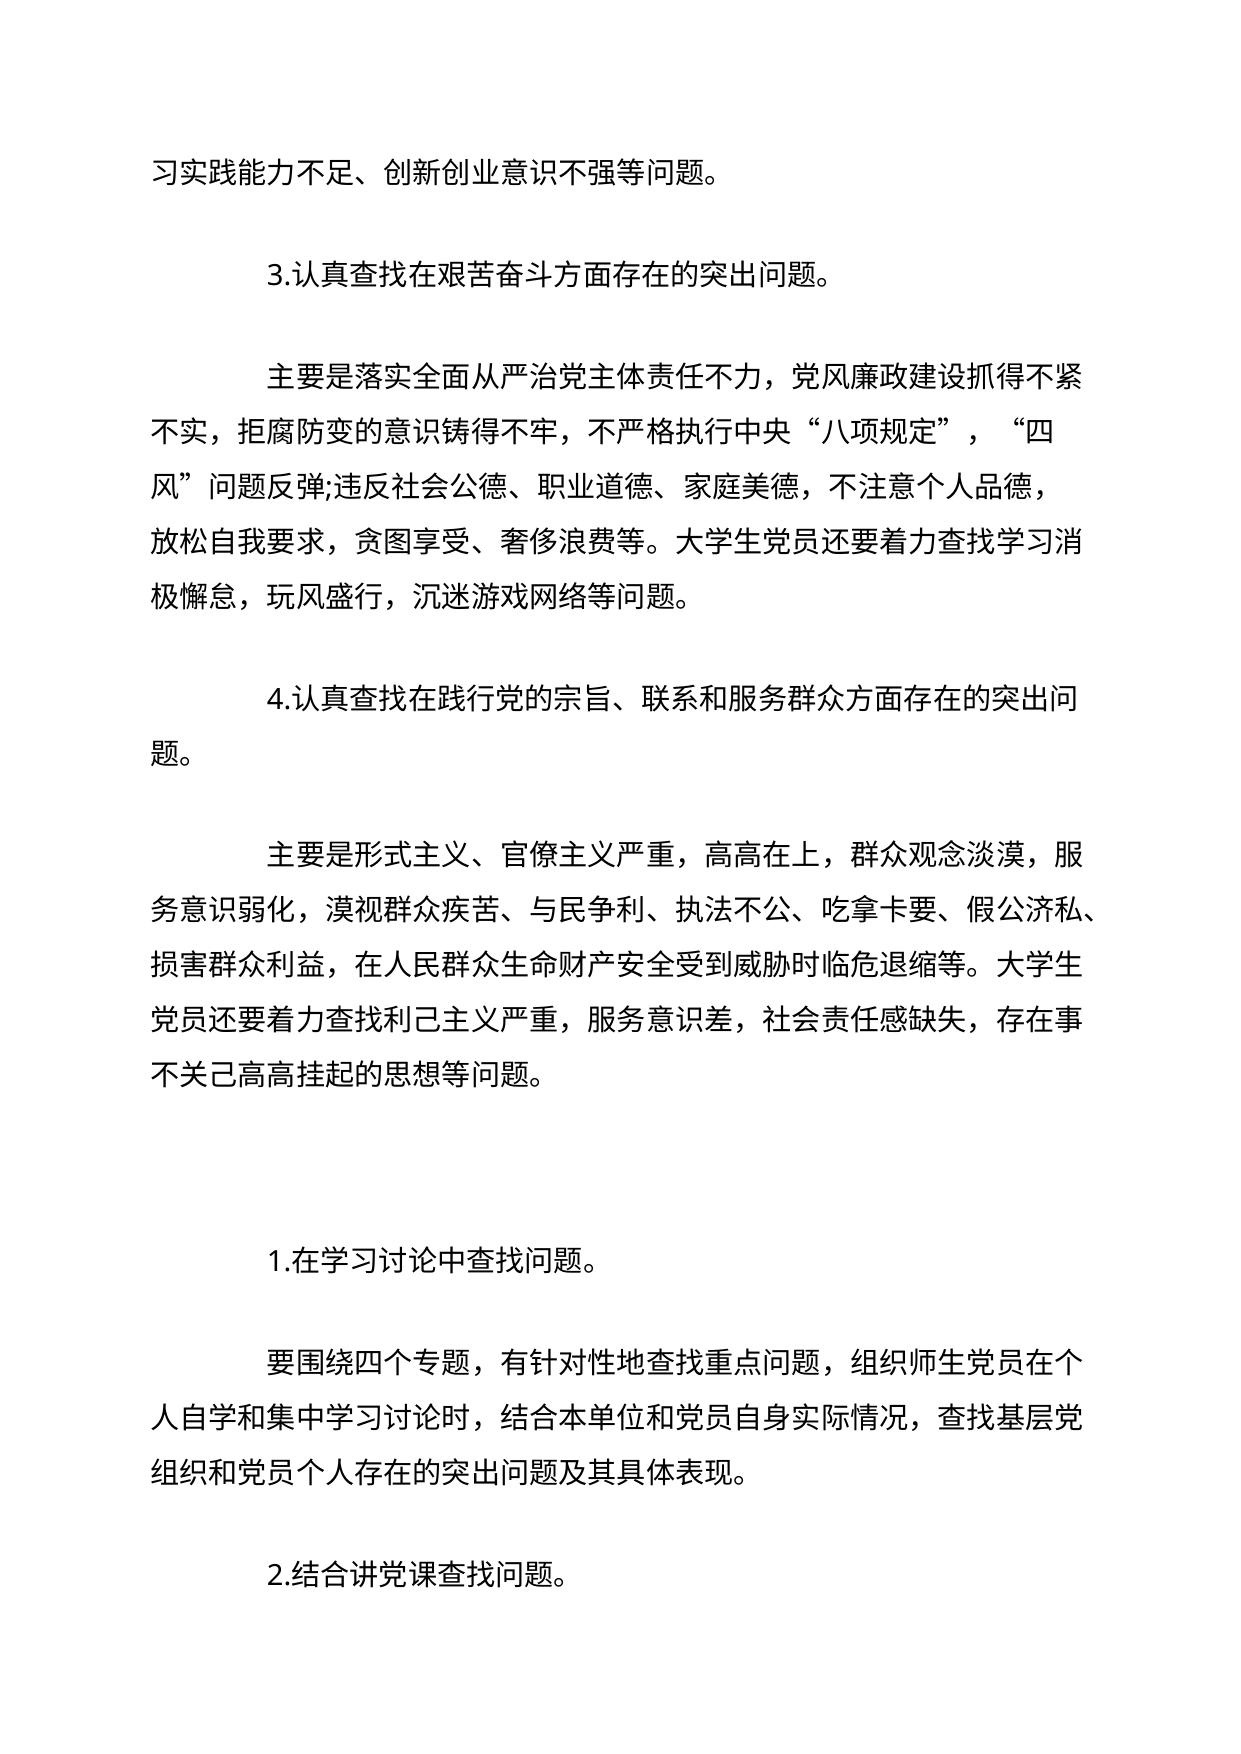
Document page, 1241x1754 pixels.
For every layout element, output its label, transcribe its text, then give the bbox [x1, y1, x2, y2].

text 1.在学习讨论中查找问题。 [150, 1237, 1090, 1280]
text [150, 150, 1090, 192]
text 4.认真查找在践行党的宗旨、联系和服务群众方面存在的突出问题。 [150, 675, 1090, 772]
text 3.认真查找在艰苦奋斗方面存在的突出问题。 [150, 252, 1090, 294]
text 要围绕四个专题，有针对性地查找重点问题，组织师生党员在个人自学和集中学习讨论时，结合本单位和党员自身实际情况，查找基层党组织和党员个人存在的突出问题及其具体表现。 [150, 1339, 1090, 1492]
text 主要是落实全面从严治党主体责任不力，党风廉政建设抓得不紧不实，拒腐防变的意识铸得不牢，不严格执行中央“八项规定”，“四风”问题反弹;违反社会公德、职业道德、家庭美德，不注意个人品德，放松自我要求，贪图享受、奢侈浪费等。大学生党员还要着力查找学习消极懈怠，玩风盛行，沉迷游戏网络等问题。 [150, 354, 1090, 616]
text 2.结合讲党课查找问题。 [150, 1551, 1090, 1593]
text 主要是形式主义、官僚主义严重，高高在上，群众观念淡漠，服务意识弱化，漠视群众疾苦、与民争利、执法不公、吃拿卡要、假公济私、损害群众利益，在人民群众生命财产安全受到威胁时临危退缩等。大学生党员还要着力查找利己主义严重，服务意识差，社会责任感缺失，存在事不关己高高挂起的思想等问题。 [150, 832, 1090, 1094]
